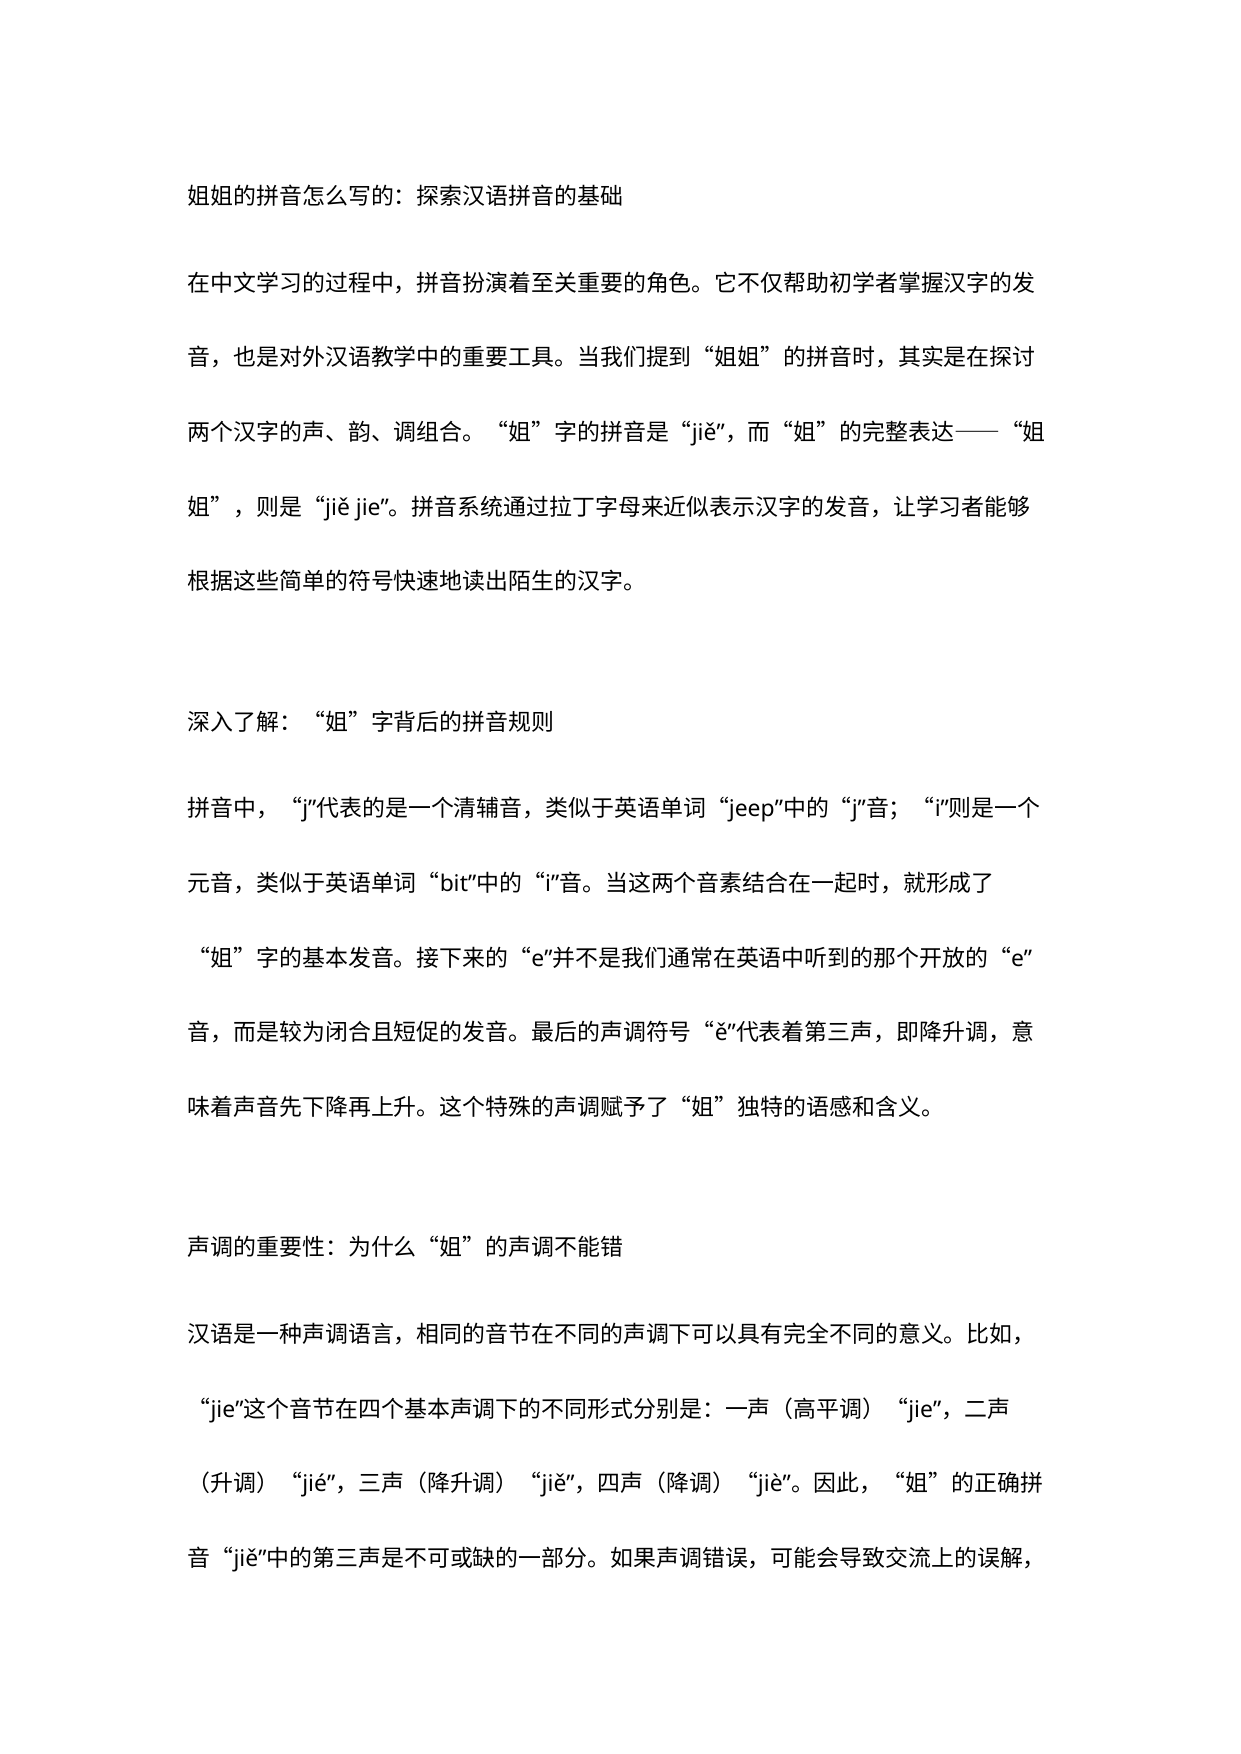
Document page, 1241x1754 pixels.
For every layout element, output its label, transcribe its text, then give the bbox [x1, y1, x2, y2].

text 声调的重要性：为什么“姐”的声调不能错 [187, 1213, 1053, 1278]
text 在中文学习的过程中，拼音扮演着至关重要的角色。它不仅帮助初学者掌握汉字的发音，也是对外汉语教学中的重要工具。当我们提到“姐姐”的拼音时，其实是在探讨两个汉字的声、韵、调组合。“姐”字的拼音是“jiě”，而“姐”的完整表达——“姐姐”，则是“jiě jie”。拼音系统通过拉丁字母来近似表示汉字的发音，让学习者能够根据这些简单的符号快速地读出陌生的汉字。 [187, 248, 1053, 612]
text 拼音中，“j”代表的是一个清辅音，类似于英语单词“jeep”中的“j”音；“i”则是一个元音，类似于英语单词“bit”中的“i”音。当这两个音素结合在一起时，就形成了“姐”字的基本发音。接下来的“e”并不是我们通常在英语中听到的那个开放的“e”音，而是较为闭合且短促的发音。最后的声调符号“ě”代表着第三声，即降升调，意味着声音先下降再上升。这个特殊的声调赋予了“姐”独特的语感和含义。 [187, 774, 1053, 1138]
text 深入了解：“姐”字背后的拼音规则 [187, 688, 1053, 753]
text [187, 1300, 1053, 1589]
text 姐姐的拼音怎么写的：探索汉语拼音的基础 [187, 162, 1053, 227]
